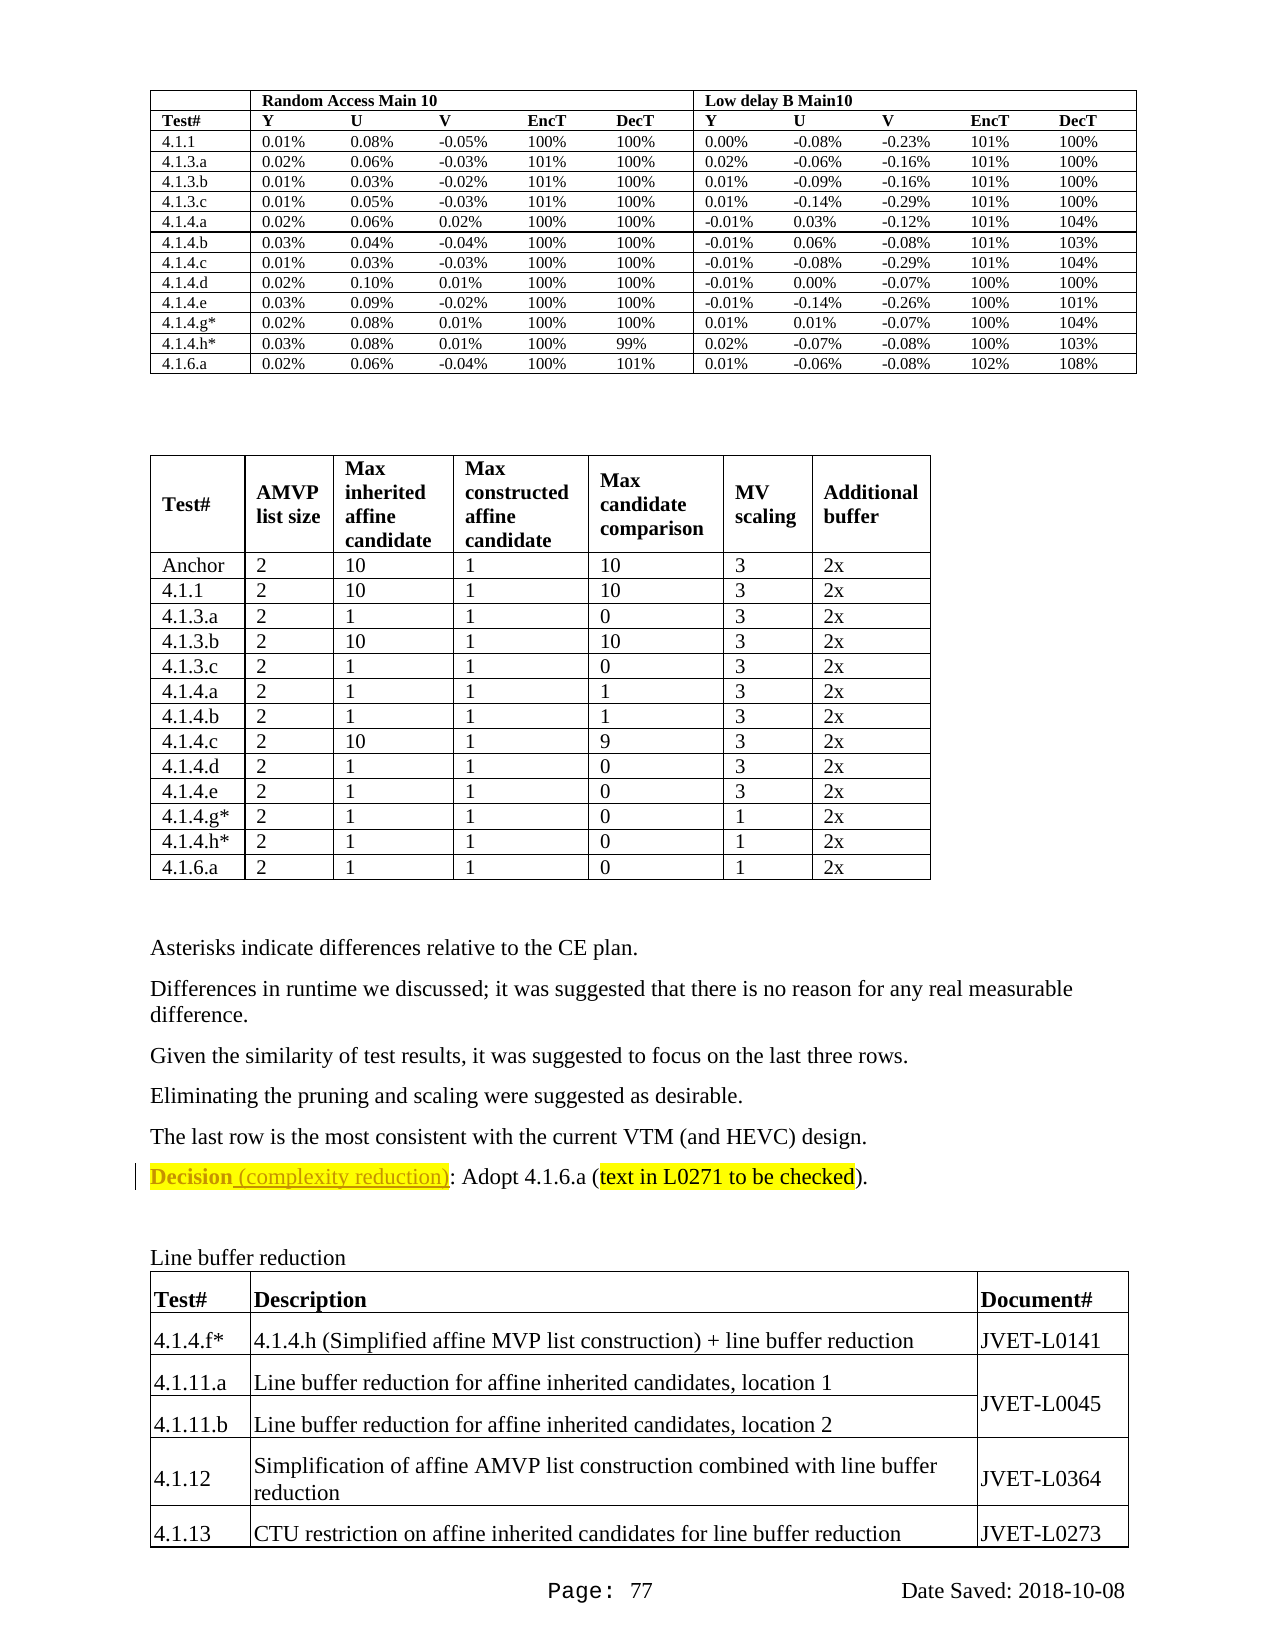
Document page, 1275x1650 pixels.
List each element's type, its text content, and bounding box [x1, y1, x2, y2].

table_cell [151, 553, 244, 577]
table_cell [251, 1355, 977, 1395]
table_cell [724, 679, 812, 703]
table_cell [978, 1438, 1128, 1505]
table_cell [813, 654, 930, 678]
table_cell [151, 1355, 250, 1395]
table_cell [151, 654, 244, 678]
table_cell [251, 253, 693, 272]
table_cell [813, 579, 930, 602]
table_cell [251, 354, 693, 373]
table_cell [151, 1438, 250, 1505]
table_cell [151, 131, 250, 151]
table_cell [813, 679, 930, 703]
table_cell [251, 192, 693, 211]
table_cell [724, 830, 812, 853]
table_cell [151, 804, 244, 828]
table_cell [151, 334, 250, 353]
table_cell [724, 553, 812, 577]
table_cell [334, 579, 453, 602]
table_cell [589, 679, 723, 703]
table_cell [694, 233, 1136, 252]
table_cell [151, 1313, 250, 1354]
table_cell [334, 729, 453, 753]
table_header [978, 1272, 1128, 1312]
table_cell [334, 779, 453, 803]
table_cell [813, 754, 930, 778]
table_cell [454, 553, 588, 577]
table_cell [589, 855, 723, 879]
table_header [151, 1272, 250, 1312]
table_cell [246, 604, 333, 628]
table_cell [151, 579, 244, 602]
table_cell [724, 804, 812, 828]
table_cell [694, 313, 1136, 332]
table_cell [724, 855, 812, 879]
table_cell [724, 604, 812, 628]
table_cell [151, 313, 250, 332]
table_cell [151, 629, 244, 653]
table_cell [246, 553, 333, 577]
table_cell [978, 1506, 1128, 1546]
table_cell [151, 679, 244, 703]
text Eliminating the pruning and scaling were suggested as desirable. [150, 1082, 1125, 1109]
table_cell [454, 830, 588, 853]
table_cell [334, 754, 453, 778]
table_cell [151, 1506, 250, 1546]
text Line buffer reduction [150, 1244, 1125, 1271]
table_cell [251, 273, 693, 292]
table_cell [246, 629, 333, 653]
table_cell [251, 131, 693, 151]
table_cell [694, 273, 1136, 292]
text The last row is the most consistent with the current VTM (and HEVC) design. [150, 1123, 1125, 1149]
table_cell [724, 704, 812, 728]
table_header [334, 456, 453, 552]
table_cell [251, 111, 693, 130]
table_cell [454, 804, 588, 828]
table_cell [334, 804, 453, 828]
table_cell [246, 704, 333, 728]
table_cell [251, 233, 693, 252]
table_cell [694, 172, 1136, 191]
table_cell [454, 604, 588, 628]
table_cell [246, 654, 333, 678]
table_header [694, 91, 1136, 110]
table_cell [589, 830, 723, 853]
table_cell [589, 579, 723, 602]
text Decision: Adopt 4.1.6.a (text in L0271 to be checked). [855, 1163, 1125, 1190]
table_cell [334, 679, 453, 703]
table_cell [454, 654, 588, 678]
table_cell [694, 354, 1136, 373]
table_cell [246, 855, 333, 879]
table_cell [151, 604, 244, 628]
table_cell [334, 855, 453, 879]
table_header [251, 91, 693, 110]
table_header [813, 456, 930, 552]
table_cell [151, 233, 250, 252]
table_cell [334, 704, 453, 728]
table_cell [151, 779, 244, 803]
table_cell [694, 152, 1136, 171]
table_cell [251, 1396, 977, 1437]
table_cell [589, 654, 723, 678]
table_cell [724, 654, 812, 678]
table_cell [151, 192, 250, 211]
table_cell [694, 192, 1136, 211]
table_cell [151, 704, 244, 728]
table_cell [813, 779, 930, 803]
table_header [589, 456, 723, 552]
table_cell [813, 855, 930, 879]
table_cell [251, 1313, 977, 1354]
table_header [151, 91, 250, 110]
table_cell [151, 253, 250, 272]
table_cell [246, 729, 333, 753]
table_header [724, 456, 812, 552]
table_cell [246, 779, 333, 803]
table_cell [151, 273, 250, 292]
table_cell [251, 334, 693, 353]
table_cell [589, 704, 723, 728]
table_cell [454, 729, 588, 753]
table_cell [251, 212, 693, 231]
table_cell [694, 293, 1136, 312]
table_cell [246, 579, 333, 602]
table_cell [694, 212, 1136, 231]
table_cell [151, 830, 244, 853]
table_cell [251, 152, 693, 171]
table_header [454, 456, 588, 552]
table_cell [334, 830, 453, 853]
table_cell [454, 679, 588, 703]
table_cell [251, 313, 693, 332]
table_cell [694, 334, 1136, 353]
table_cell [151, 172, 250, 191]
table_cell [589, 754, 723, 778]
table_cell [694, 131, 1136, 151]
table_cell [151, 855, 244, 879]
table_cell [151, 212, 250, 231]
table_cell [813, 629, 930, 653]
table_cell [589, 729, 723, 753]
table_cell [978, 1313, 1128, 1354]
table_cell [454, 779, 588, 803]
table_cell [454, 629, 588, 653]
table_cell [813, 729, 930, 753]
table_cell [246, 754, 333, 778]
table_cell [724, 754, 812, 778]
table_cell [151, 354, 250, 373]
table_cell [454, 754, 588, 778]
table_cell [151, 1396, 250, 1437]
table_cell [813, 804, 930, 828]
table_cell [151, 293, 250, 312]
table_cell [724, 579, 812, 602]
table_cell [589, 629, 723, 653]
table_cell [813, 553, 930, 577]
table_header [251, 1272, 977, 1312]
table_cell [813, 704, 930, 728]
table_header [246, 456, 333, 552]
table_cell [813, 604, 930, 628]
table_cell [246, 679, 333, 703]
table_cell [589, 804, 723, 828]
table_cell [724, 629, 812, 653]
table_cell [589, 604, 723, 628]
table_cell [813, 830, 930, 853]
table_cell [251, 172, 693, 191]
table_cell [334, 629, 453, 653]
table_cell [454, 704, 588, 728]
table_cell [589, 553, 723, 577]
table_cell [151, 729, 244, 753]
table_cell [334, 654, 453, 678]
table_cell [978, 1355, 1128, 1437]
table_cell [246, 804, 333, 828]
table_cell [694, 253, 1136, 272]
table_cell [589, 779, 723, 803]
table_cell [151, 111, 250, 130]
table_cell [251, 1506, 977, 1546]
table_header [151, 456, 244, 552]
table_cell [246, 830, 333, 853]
text Given the similarity of test results, it was suggested to focus on the last three rows. [150, 1042, 1125, 1068]
text Asterisks indicate differences relative to the CE plan. [150, 934, 1125, 961]
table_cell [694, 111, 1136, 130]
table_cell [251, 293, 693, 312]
text Decision: Adopt 4.1.6.a (text in L0271 to be checked). [449, 1163, 600, 1190]
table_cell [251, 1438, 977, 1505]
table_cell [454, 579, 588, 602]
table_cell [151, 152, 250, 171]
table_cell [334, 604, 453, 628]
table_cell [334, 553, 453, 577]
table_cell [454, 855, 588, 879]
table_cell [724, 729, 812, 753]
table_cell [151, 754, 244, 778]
text Differences in runtime we discussed; it was suggested that there is no reason for any real measurable difference. [150, 975, 1125, 1028]
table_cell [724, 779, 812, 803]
